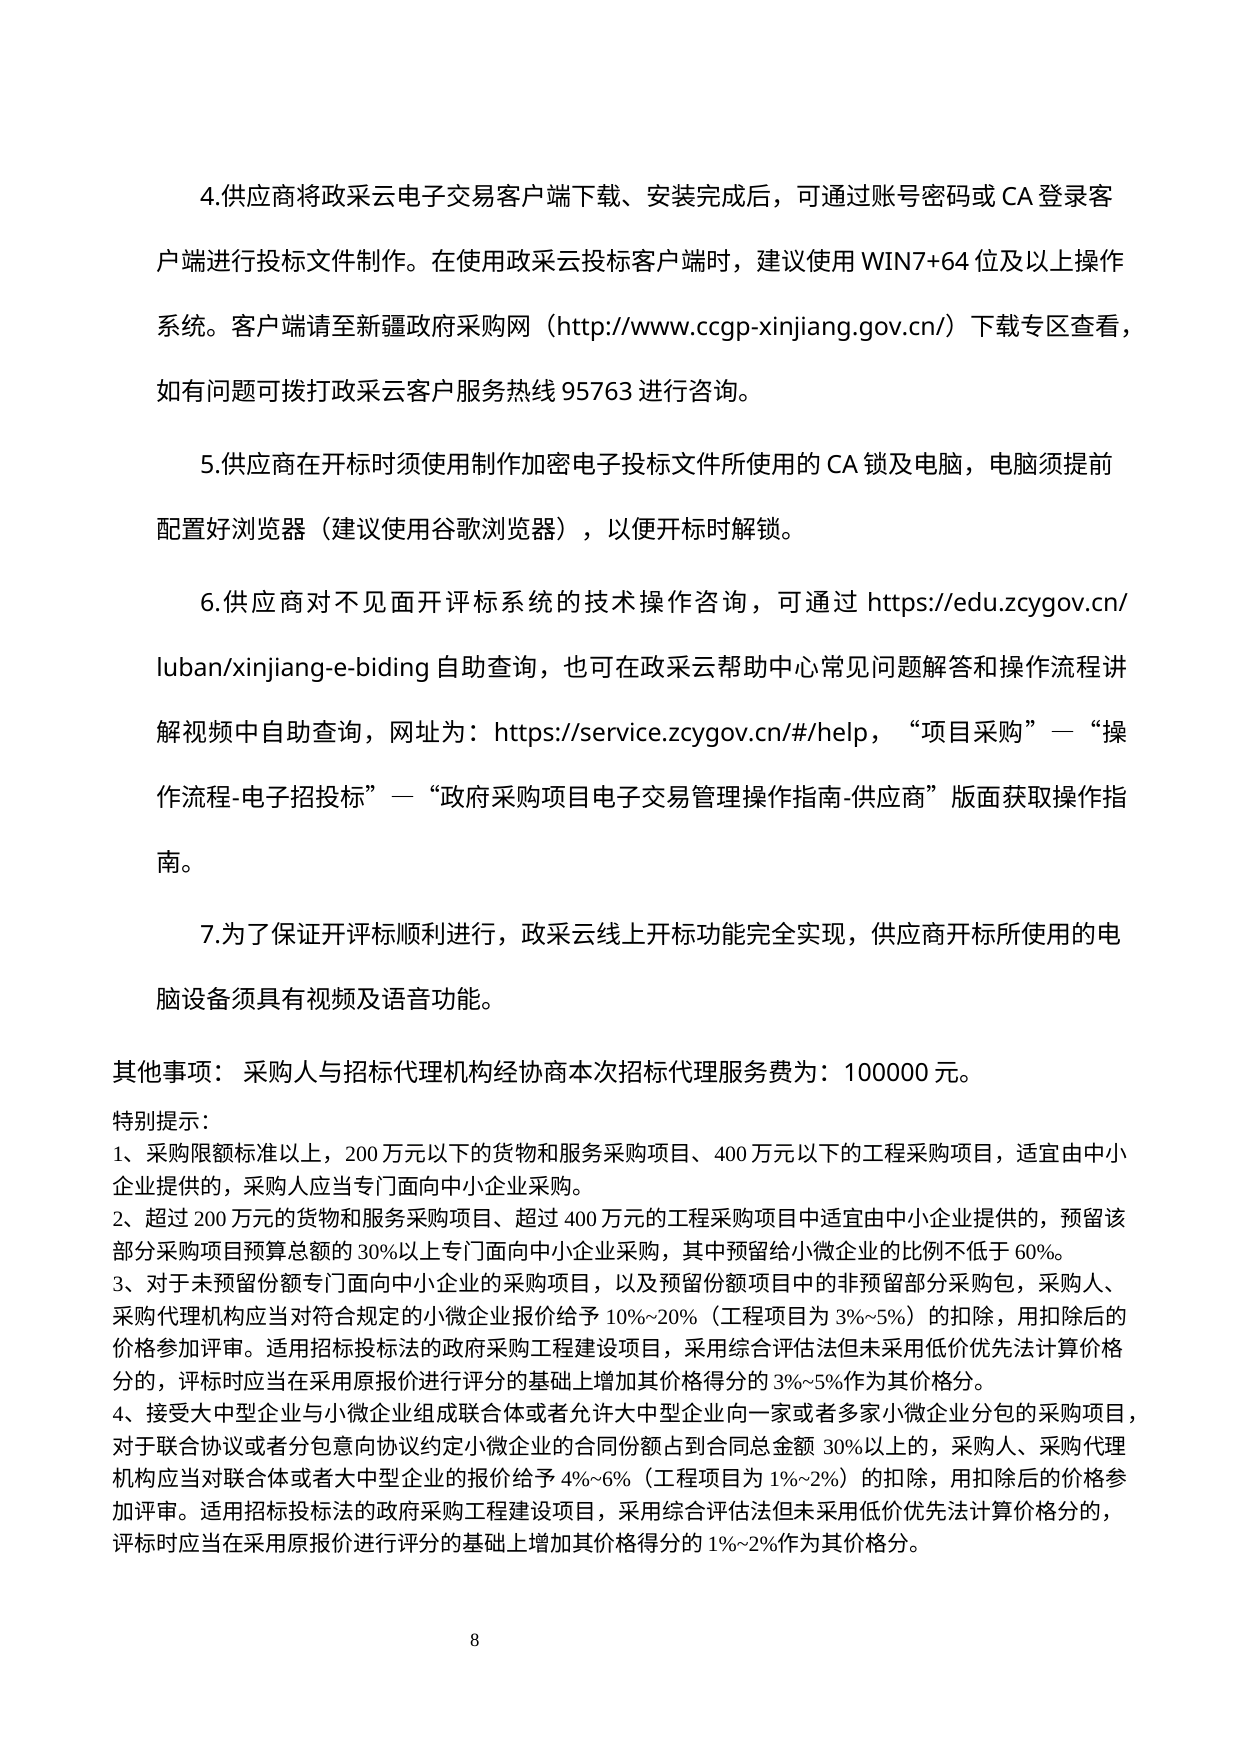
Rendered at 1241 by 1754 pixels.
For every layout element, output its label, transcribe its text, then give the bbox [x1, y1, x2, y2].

text 3、对于未预留份额专门面向中小企业的采购项目，以及预留份额项目中的非预留部分采购包，采购人、采购代理机构应当对符合规定的小微企业报价给予10%~20%（工程项目为3%~5%）的扣除，用扣除后的价格参加评审。适用招标投标法的政府采购工程建设项目，采用综合评估法但未采用低价优先法计算价格分的，评标时应当在采用原报价进行评分的基础上增加其价格得分的3%~5%作为其价格分。 [112, 1266, 1128, 1396]
text 7.为了保证开评标顺利进行，政采云线上开标功能完全实现，供应商开标所使用的电脑设备须具有视频及语音功能。 [156, 900, 1128, 1030]
text 4、接受大中型企业与小微企业组成联合体或者允许大中型企业向一家或者多家小微企业分包的采购项目，对于联合协议或者分包意向协议约定小微企业的合同份额占到合同总金额30%以上的，采购人、采购代理机构应当对联合体或者大中型企业的报价给予4%~6%（工程项目为1%~2%）的扣除，用扣除后的价格参加评审。适用招标投标法的政府采购工程建设项目，采用综合评估法但未采用低价优先法计算价格分的，评标时应当在采用原报价进行评分的基础上增加其价格得分的1%~2%作为其价格分。 [112, 1396, 1128, 1558]
text 5.供应商在开标时须使用制作加密电子投标文件所使用的CA锁及电脑，电脑须提前配置好浏览器（建议使用谷歌浏览器），以便开标时解锁。 [156, 430, 1128, 560]
text 2、超过200万元的货物和服务采购项目、超过400万元的工程采购项目中适宜由中小企业提供的，预留该部分采购项目预算总额的30%以上专门面向中小企业采购，其中预留给小微企业的比例不低于60%。 [112, 1201, 1128, 1266]
text 特别提示： [112, 1103, 1128, 1136]
text 4.供应商将政采云电子交易客户端下载、安装完成后，可通过账号密码或CA登录客户端进行投标文件制作。在使用政采云投标客户端时，建议使用WIN7+64位及以上操作系统。客户端请至新疆政府采购网（http://www.ccgp-xinjiang.gov.cn/）下载专区查看，如有问题可拨打政采云客户服务热线95763进行咨询。 [156, 162, 1128, 422]
text 1、采购限额标准以上，200万元以下的货物和服务采购项目、400万元以下的工程采购项目，适宜由中小企业提供的，采购人应当专门面向中小企业采购。 [112, 1136, 1128, 1201]
text 6.供应商对不见面开评标系统的技术操作咨询，可通过https://edu.zcygov.cn/luban/xinjiang-e-biding自助查询，也可在政采云帮助中心常见问题解答和操作流程讲解视频中自助查询，网址为：https://service.zcygov.cn/#/help，“项目采购”—“操作流程-电子招投标”—“政府采购项目电子交易管理操作指南-供应商”版面获取操作指南。 [156, 568, 1128, 893]
text 其他事项： 采购人与招标代理机构经协商本次招标代理服务费为：100000元。 [112, 1038, 1128, 1103]
